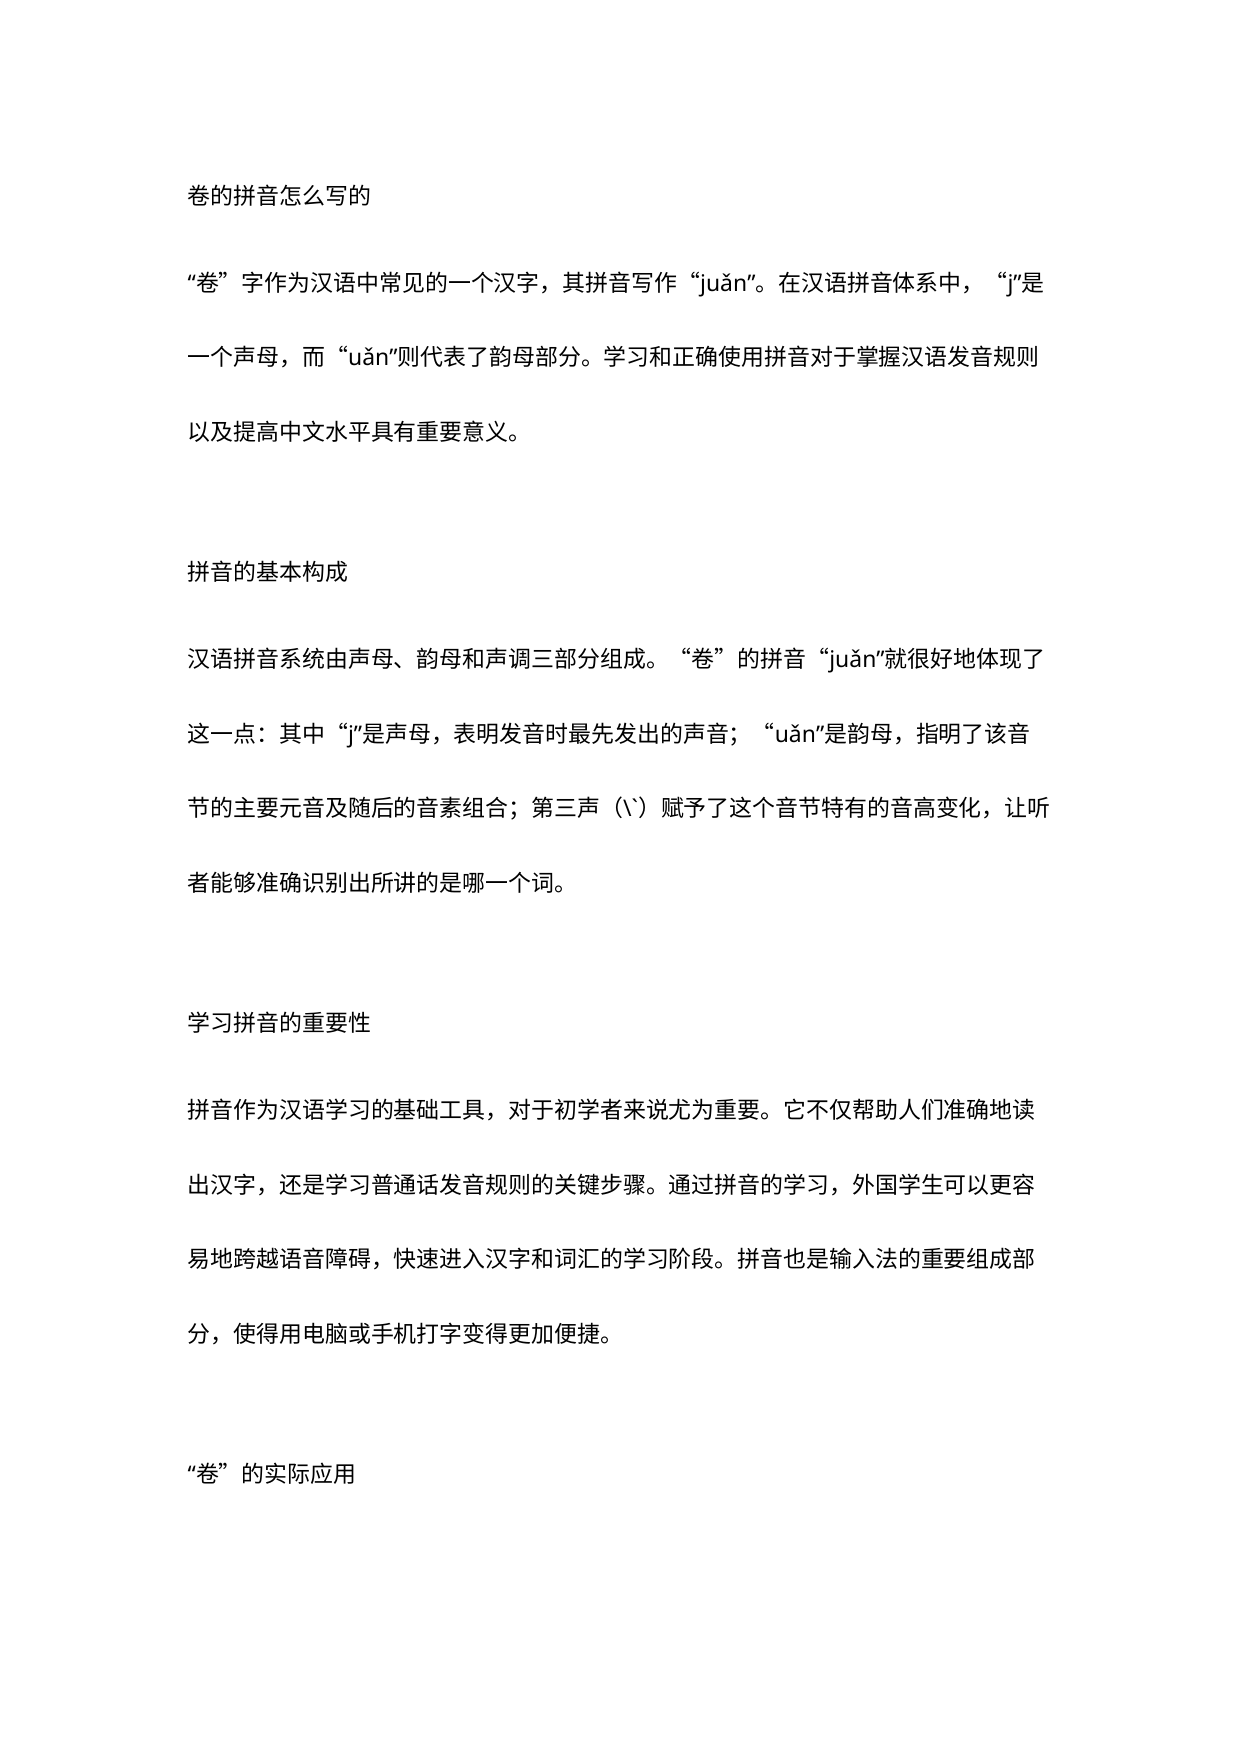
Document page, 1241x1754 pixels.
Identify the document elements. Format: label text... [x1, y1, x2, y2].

text “卷”字作为汉语中常见的一个汉字，其拼音写作“juǎn”。在汉语拼音体系中，“j”是一个声母，而“uǎn”则代表了韵母部分。学习和正确使用拼音对于掌握汉语发音规则以及提高中文水平具有重要意义。 [187, 248, 1053, 463]
text 汉语拼音系统由声母、韵母和声调三部分组成。“卷”的拼音“juǎn”就很好地体现了这一点：其中“j”是声母，表明发音时最先发出的声音；“uǎn”是韵母，指明了该音节的主要元音及随后的音素组合；第三声（\`）赋予了这个音节特有的音高变化，让听者能够准确识别出所讲的是哪一个词。 [187, 625, 1053, 914]
text 学习拼音的重要性 [187, 989, 1053, 1054]
text “卷”的实际应用 [187, 1440, 1053, 1505]
text 拼音作为汉语学习的基础工具，对于初学者来说尤为重要。它不仅帮助人们准确地读出汉字，还是学习普通话发音规则的关键步骤。通过拼音的学习，外国学生可以更容易地跨越语音障碍，快速进入汉字和词汇的学习阶段。拼音也是输入法的重要组成部分，使得用电脑或手机打字变得更加便捷。 [187, 1076, 1053, 1365]
text 卷的拼音怎么写的 [187, 162, 1053, 227]
text 拼音的基本构成 [187, 538, 1053, 603]
